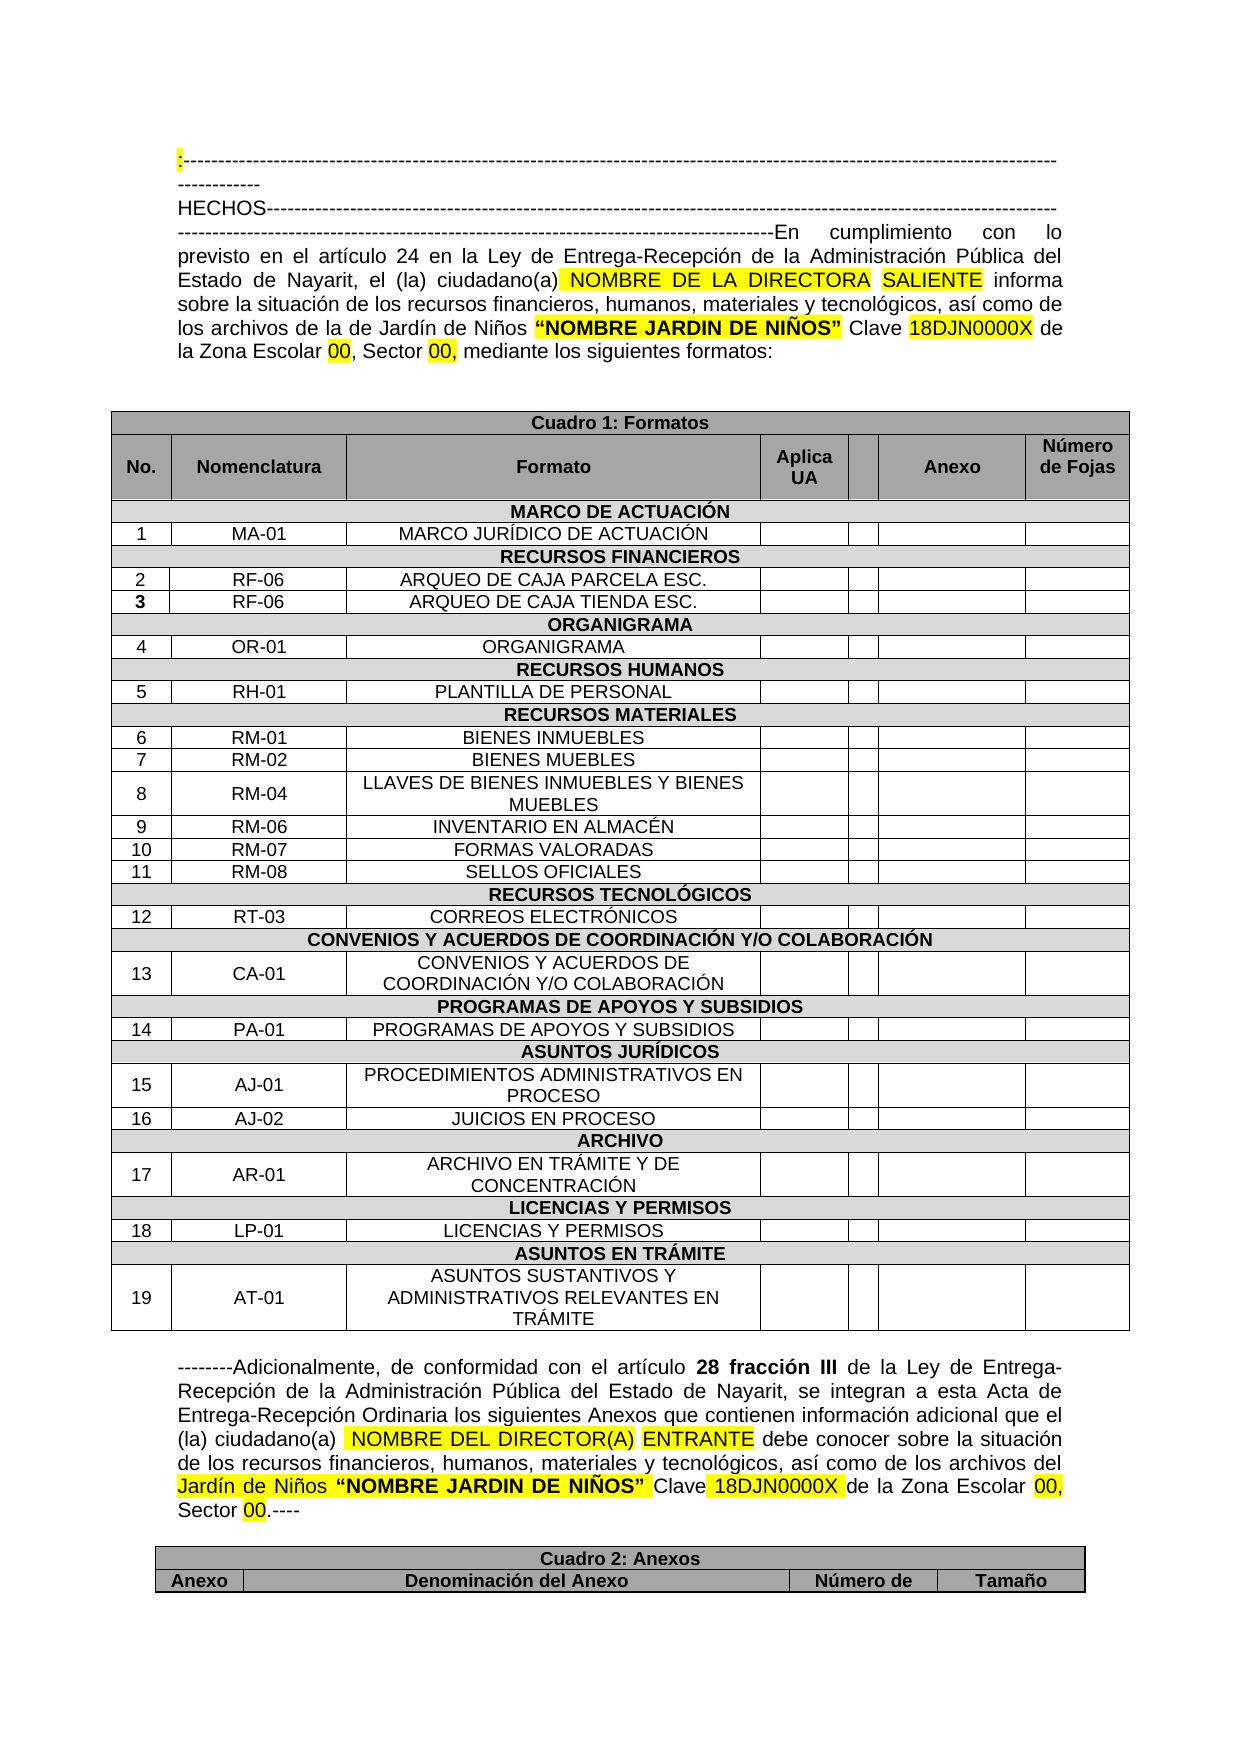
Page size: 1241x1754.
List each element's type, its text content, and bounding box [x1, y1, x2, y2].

table_cell [879, 749, 1025, 771]
table_cell MARCO JURÍDICO DE ACTUACIÓN [347, 523, 760, 545]
table_cell [879, 727, 1025, 748]
table_cell RH-01 [172, 681, 346, 703]
table_cell Aplica UA [761, 435, 848, 499]
table_cell [1026, 591, 1129, 612]
table_cell ARQUEO DE CAJA PARCELA ESC. [347, 568, 760, 590]
table_cell [761, 1018, 848, 1040]
table_cell [761, 727, 848, 748]
table_cell [761, 1220, 848, 1241]
table_cell RECURSOS HUMANOS [112, 659, 1129, 680]
table_cell 16 [112, 1108, 171, 1129]
table_cell 5 [112, 681, 171, 703]
table_cell Tamaño [938, 1570, 1084, 1591]
table_cell [1026, 749, 1129, 771]
table_cell [879, 1018, 1025, 1040]
table_cell 18 [112, 1220, 171, 1241]
table_cell 6 [112, 727, 171, 748]
table_cell PROGRAMAS DE APOYOS Y SUBSIDIOS [347, 1018, 760, 1040]
table_cell 8 [112, 772, 171, 815]
table_cell [879, 1153, 1025, 1196]
table_cell [849, 568, 878, 590]
table_cell [879, 839, 1025, 860]
table_cell 9 [112, 816, 171, 837]
table_cell MA-01 [172, 523, 346, 545]
table_cell RM-08 [172, 861, 346, 883]
table_cell [849, 906, 878, 928]
table_cell [761, 816, 848, 837]
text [177, 148, 1063, 363]
table_cell [1026, 523, 1129, 545]
table_cell [761, 1265, 848, 1329]
table_cell 2 [112, 568, 169, 590]
text --------Adicionalmente, de conformidad con el artículo 28 fracción III de la Ley de Entrega-Recepción de la Administración Pública del Estado de Nayarit, se integran a esta Acta de Entrega-Recepción Ordinaria los siguientes Anexos que contienen información adicional que el (la) ciudadano(a) NOMBRE DEL DIRECTOR(A) ENTRANTE debe conocer sobre la situación de los recursos financieros, humanos, materiales y tecnológicos, así como de los archivos del Jardín de Niños “NOMBRE JARDIN DE NIÑOS” Clave 18DJN0000X de la Zona Escolar 00, Sector 00.---- [177, 1354, 1063, 1522]
table_cell LICENCIAS Y PERMISOS [112, 1197, 1129, 1219]
table_cell 1 [112, 523, 171, 545]
table_cell 12 [112, 906, 171, 928]
table_cell ARCHIVO [112, 1130, 1129, 1152]
table_cell [879, 816, 1025, 837]
table_cell [1026, 952, 1129, 995]
table_cell ORGANIGRAMA [347, 636, 760, 658]
table_cell [879, 1220, 1025, 1241]
table_header Cuadro 1: Formatos [112, 412, 1129, 434]
table_cell [761, 861, 848, 883]
table_cell [879, 1108, 1025, 1129]
table_cell CONVENIOS Y ACUERDOS DE COORDINACIÓN Y/O COLABORACIÓN [347, 952, 760, 995]
table_cell [1026, 636, 1129, 658]
table_cell [849, 1265, 878, 1329]
table_cell [849, 523, 878, 545]
table_cell OR-01 [172, 636, 346, 658]
table_cell [849, 636, 878, 658]
table_cell RECURSOS FINANCIEROS [112, 546, 1129, 567]
table_cell Anexo [879, 435, 1025, 499]
table_cell [849, 681, 878, 703]
table_cell Formato [347, 435, 760, 499]
table_cell [1026, 1265, 1129, 1329]
table_cell [761, 952, 848, 995]
table_cell LICENCIAS Y PERMISOS [347, 1220, 760, 1241]
table_cell [1026, 681, 1129, 703]
table_cell RM-02 [172, 749, 346, 771]
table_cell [244, 1570, 789, 1591]
table_cell [879, 952, 1025, 995]
table_cell 14 [112, 1018, 171, 1040]
table_cell LLAVES DE BIENES INMUEBLES Y BIENES MUEBLES [347, 772, 760, 815]
table_cell RM-06 [172, 816, 346, 837]
table_cell Número de Fojas [1026, 435, 1129, 499]
table_cell [1026, 861, 1129, 883]
table_cell [849, 749, 878, 771]
table_cell CA-01 [172, 952, 346, 995]
table_cell [879, 636, 1025, 658]
table_cell 17 [112, 1153, 171, 1196]
table_cell 13 [112, 952, 171, 995]
table_cell INVENTARIO EN ALMACÉN [347, 816, 760, 837]
table_cell [849, 952, 878, 995]
table_cell BIENES MUEBLES [347, 749, 760, 771]
table_cell [761, 749, 848, 771]
table_cell Nomenclatura [172, 435, 346, 499]
table_cell RECURSOS TECNOLÓGICOS [112, 884, 1129, 905]
table_cell ASUNTOS JURÍDICOS [112, 1041, 1129, 1062]
table_cell BIENES INMUEBLES [347, 727, 760, 748]
table_cell ORGANIGRAMA [112, 614, 1129, 635]
table_cell [849, 839, 878, 860]
table_cell [761, 1064, 848, 1107]
table_cell ASUNTOS SUSTANTIVOS Y ADMINISTRATIVOS RELEVANTES EN TRÁMITE [347, 1265, 760, 1329]
table_cell PROCEDIMIENTOS ADMINISTRATIVOS EN PROCESO [347, 1064, 760, 1107]
table_cell 7 [112, 749, 171, 771]
table_cell 4 [112, 636, 171, 658]
table_cell [1026, 1108, 1129, 1129]
table_cell AR-01 [172, 1153, 346, 1196]
table_cell LP-01 [172, 1220, 346, 1241]
table_cell [1026, 1220, 1129, 1241]
table_cell No. [112, 435, 171, 499]
table_cell AT-01 [172, 1265, 346, 1329]
table_cell [879, 1265, 1025, 1329]
table_cell [1026, 1153, 1129, 1196]
table_cell [849, 772, 878, 815]
table_cell [761, 772, 848, 815]
table_cell [849, 1220, 878, 1241]
table_cell [761, 636, 848, 658]
table_cell [849, 1153, 878, 1196]
table_cell RF-06 [170, 568, 346, 590]
table_cell [1026, 839, 1129, 860]
table_cell [879, 568, 1025, 590]
table_cell [849, 1108, 878, 1129]
table_cell ARCHIVO EN TRÁMITE Y DE CONCENTRACIÓN [347, 1153, 760, 1196]
table_cell 11 [112, 861, 171, 883]
table_cell [849, 727, 878, 748]
table_cell PROGRAMAS DE APOYOS Y SUBSIDIOS [112, 996, 1129, 1017]
table_cell Anexo [156, 1570, 243, 1591]
table_cell CONVENIOS Y ACUERDOS DE COORDINACIÓN Y/O COLABORACIÓN [112, 929, 1129, 951]
table_cell [849, 816, 878, 837]
table_cell [1026, 816, 1129, 837]
table_cell [761, 523, 848, 545]
table_cell [761, 906, 848, 928]
table_cell [849, 861, 878, 883]
table_cell 10 [112, 839, 171, 860]
table_cell 15 [112, 1064, 171, 1107]
table_cell [849, 591, 878, 612]
table_cell RECURSOS MATERIALES [112, 704, 1129, 726]
table_cell ASUNTOS EN TRÁMITE [112, 1242, 1129, 1264]
table_cell [849, 1018, 878, 1040]
table_cell SELLOS OFICIALES [347, 861, 760, 883]
table_cell MARCO DE ACTUACIÓN [112, 501, 1129, 522]
table_cell FORMAS VALORADAS [347, 839, 760, 860]
table_cell [879, 681, 1025, 703]
table_cell RM-04 [172, 772, 346, 815]
table_cell [761, 1108, 848, 1129]
table_cell [761, 568, 848, 590]
table_cell AJ-02 [172, 1108, 346, 1129]
table_cell [761, 591, 848, 612]
table_cell [761, 839, 848, 860]
table_header Cuadro 2: Anexos [156, 1547, 1084, 1569]
table_cell [1026, 727, 1129, 748]
table_cell CORREOS ELECTRÓNICOS [347, 906, 760, 928]
table_cell RM-07 [172, 839, 346, 860]
table_cell RT-03 [172, 906, 346, 928]
table_cell [761, 1153, 848, 1196]
table_cell ARQUEO DE CAJA TIENDA ESC. [347, 591, 760, 612]
table_cell [879, 591, 1025, 612]
table_cell RF-06 [170, 591, 346, 612]
table_cell PLANTILLA DE PERSONAL [347, 681, 760, 703]
table_cell 19 [112, 1265, 171, 1329]
table_cell [1026, 568, 1129, 590]
table_cell [849, 435, 878, 499]
table_cell RM-01 [172, 727, 346, 748]
table_cell [849, 1064, 878, 1107]
table_cell [1026, 1064, 1129, 1107]
table_cell [879, 861, 1025, 883]
table_cell [761, 681, 848, 703]
table_cell JUICIOS EN PROCESO [347, 1108, 760, 1129]
table_cell [1026, 772, 1129, 815]
table_cell [879, 772, 1025, 815]
table_cell [879, 523, 1025, 545]
table_cell [1026, 906, 1129, 928]
table_cell Número de Fojas [790, 1570, 937, 1591]
table_cell [879, 1064, 1025, 1107]
table_cell PA-01 [172, 1018, 346, 1040]
table_cell [879, 906, 1025, 928]
table_cell 3 [112, 591, 169, 612]
table_cell AJ-01 [172, 1064, 346, 1107]
table_cell [1026, 1018, 1129, 1040]
